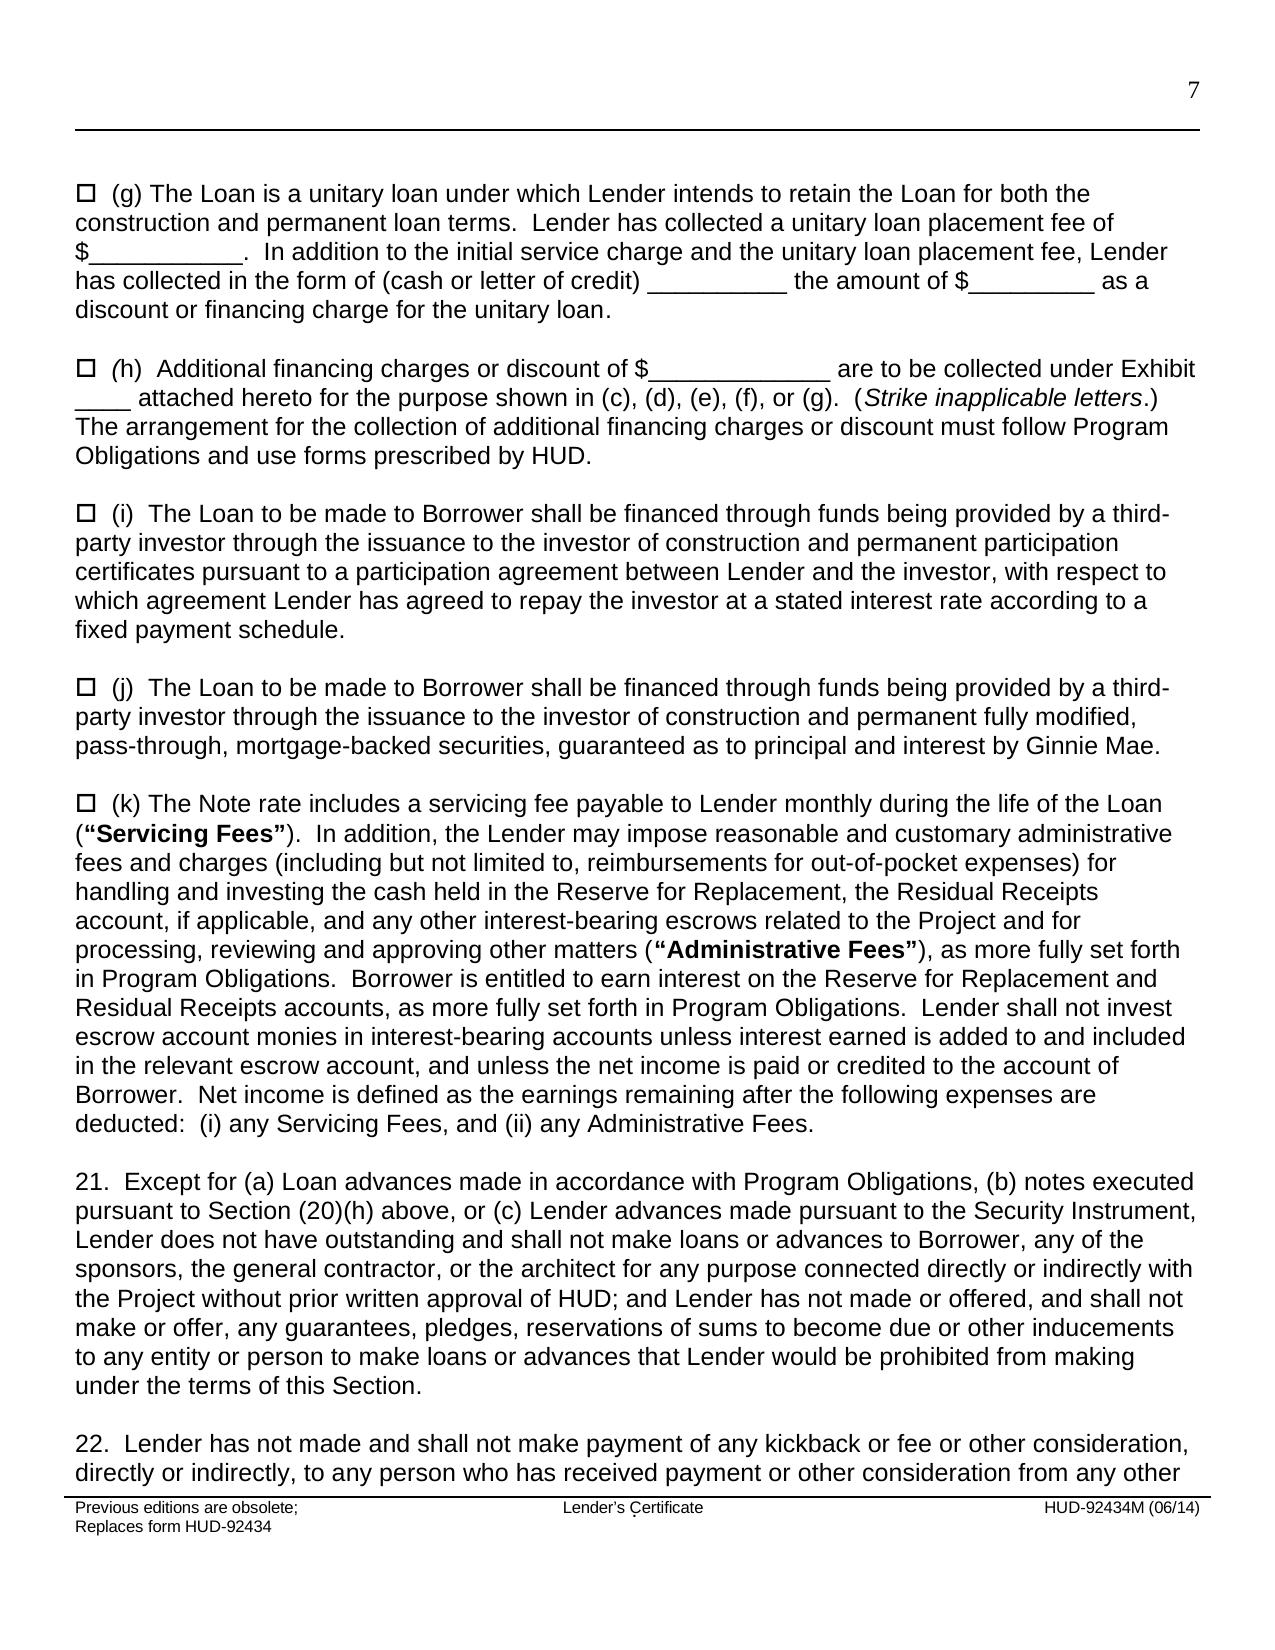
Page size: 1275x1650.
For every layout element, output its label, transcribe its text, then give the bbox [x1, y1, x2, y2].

text (j) The Loan to be made to Borrower shall be financed through funds being provided by a third-party investor through the issuance to the investor of construction and permanent fully modified, pass-through, mortgage-backed securities, guaranteed as to principal and interest by Ginnie Mae. [75, 673, 1200, 760]
text (h) Additional financing charges or discount of $_____________ are to be collected under Exhibit ____ attached hereto for the purpose shown in (c), (d), (e), (f), or (g). (Strike inapplicable letters.) The arrangement for the collection of additional financing charges or discount must follow Program Obligations and use forms prescribed by HUD. [75, 353, 1200, 470]
text (g) The Loan is a unitary loan under which Lender intends to retain the Loan for both the construction and permanent loan terms. Lender has collected a unitary loan placement fee of $___________. In addition to the initial service charge and the unitary loan placement fee, Lender has collected in the form of (cash or letter of credit) __________ the amount of $_________ as a discount or financing charge for the unitary loan. [75, 179, 1200, 324]
text 21. Except for (a) Loan advances made in accordance with Program Obligations, (b) notes executed pursuant to Section (20)(h) above, or (c) Lender advances made pursuant to the Security Instrument, Lender does not have outstanding and shall not make loans or advances to Borrower, any of the sponsors, the general contractor, or the architect for any purpose connected directly or indirectly with the Project without prior written approval of HUD; and Lender has not made or offered, and shall not make or offer, any guarantees, pledges, reservations of sums to become due or other inducements to any entity or person to make loans or advances that Lender would be prohibited from making under the terms of this Section. [75, 1167, 1200, 1400]
text (i) The Loan to be made to Borrower shall be financed through funds being provided by a third-party investor through the issuance to the investor of construction and permanent participation certificates pursuant to a participation agreement between Lender and the investor, with respect to which agreement Lender has agreed to repay the investor at a stated interest rate according to a fixed payment schedule. [75, 499, 1200, 644]
text (k) The Note rate includes a servicing fee payable to Lender monthly during the life of the Loan (“Servicing Fees”). In addition, the Lender may impose reasonable and customary administrative fees and charges (including but not limited to, reimbursements for out-of-pocket expenses) for handling and investing the cash held in the Reserve for Replacement, the Residual Receipts account, if applicable, and any other interest-bearing escrows related to the Project and for processing, reviewing and approving other matters (“Administrative Fees”), as more fully set forth in Program Obligations. Borrower is entitled to earn interest on the Reserve for Replacement and Residual Receipts accounts, as more fully set forth in Program Obligations. Lender shall not invest escrow account monies in interest-bearing accounts unless interest earned is added to and included in the relevant escrow account, and unless the net income is paid or credited to the account of Borrower. Net income is defined as the earnings remaining after the following expenses are deducted: (i) any Servicing Fees, and (ii) any Administrative Fees. [75, 789, 1200, 1138]
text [75, 1429, 1200, 1487]
